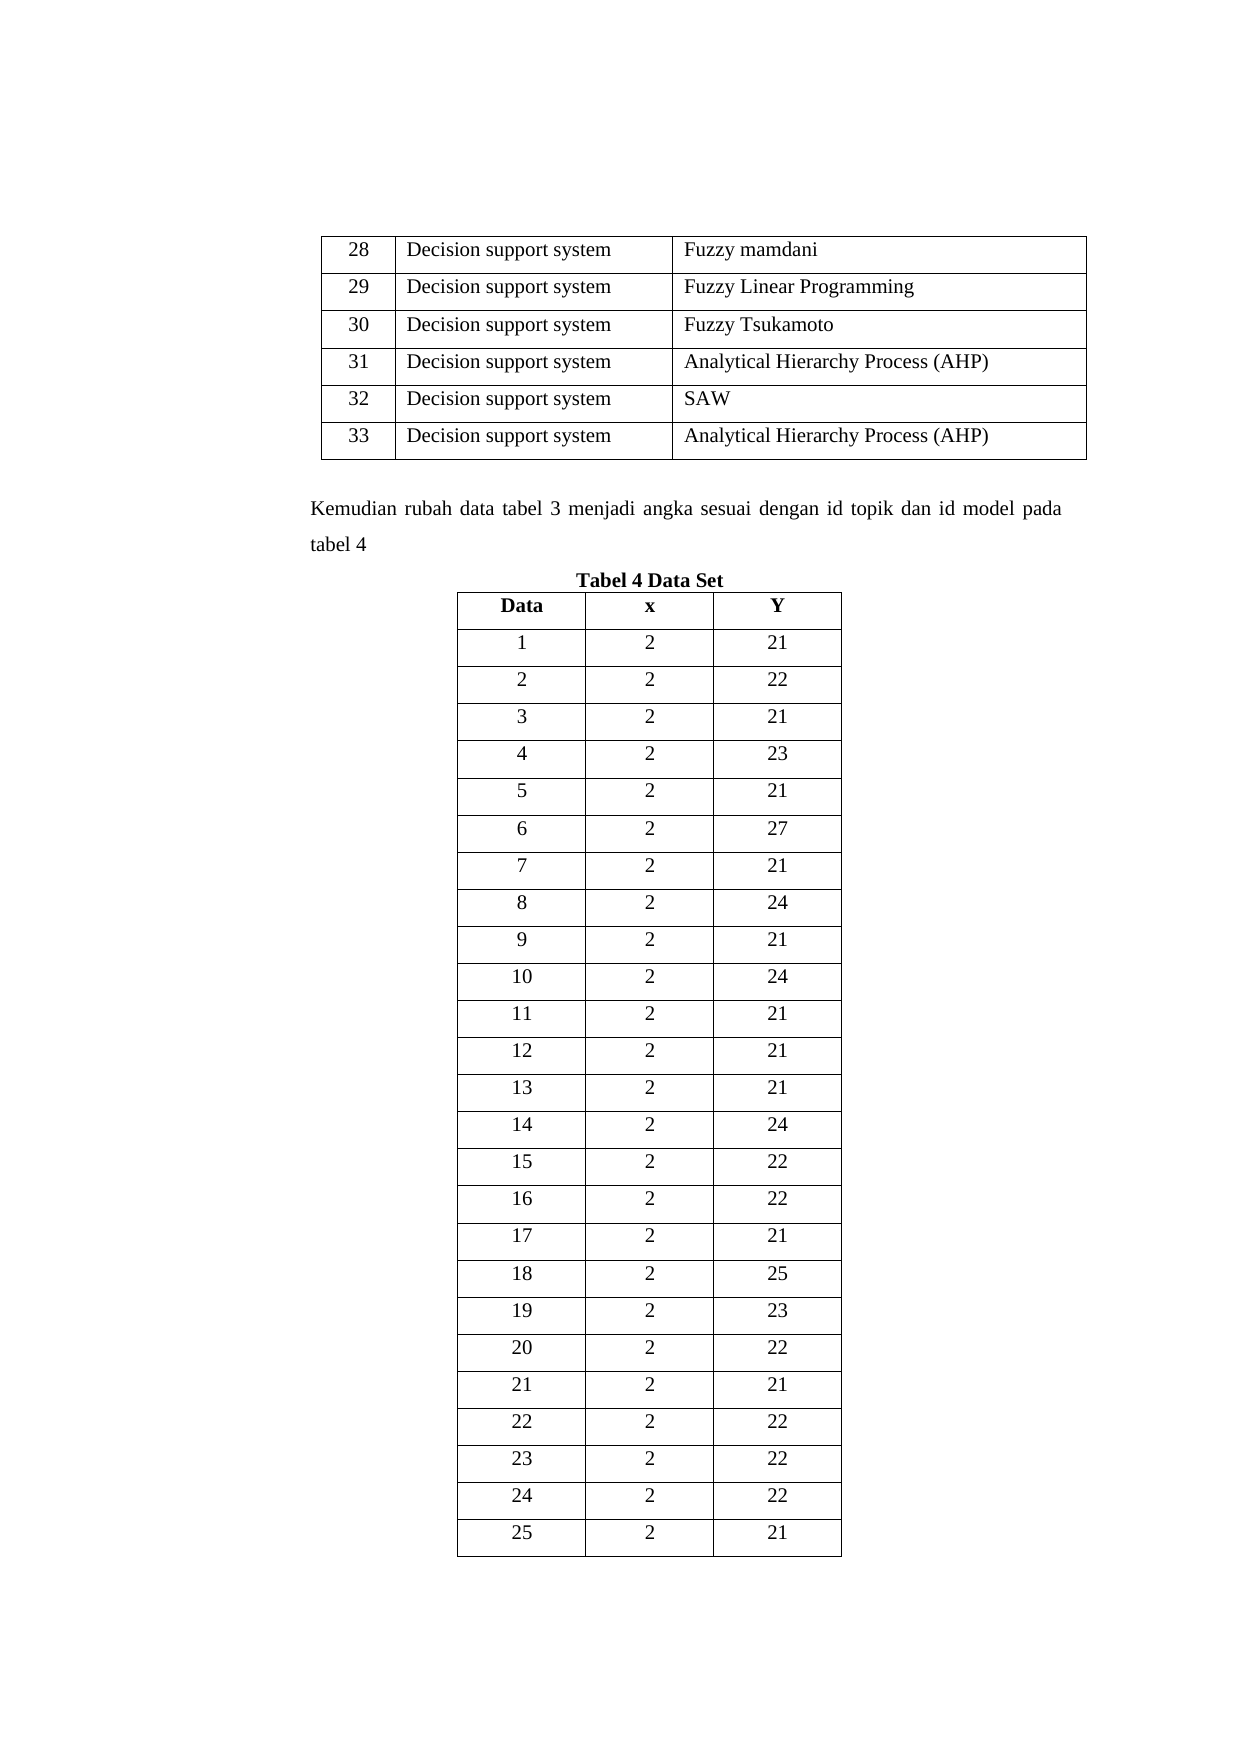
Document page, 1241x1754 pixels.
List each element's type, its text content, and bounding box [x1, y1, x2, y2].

text Tabel 4 Data Set [236, 568, 1063, 592]
table_cell Decision support system [396, 349, 672, 384]
table_cell Fuzzy Tsukamoto [673, 311, 1086, 347]
table_cell 2 [586, 630, 713, 666]
table_cell 21 [458, 1372, 585, 1408]
table_cell Fuzzy Linear Programming [673, 274, 1086, 310]
table_cell 7 [458, 853, 585, 889]
table_cell 21 [714, 1038, 841, 1074]
table_cell 24 [714, 890, 841, 926]
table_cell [396, 237, 672, 273]
table_cell 25 [714, 1261, 841, 1297]
table_cell 21 [714, 1372, 841, 1408]
table_cell 2 [586, 1372, 713, 1408]
table_cell Analytical Hierarchy Process (AHP) [673, 423, 1086, 459]
table_cell 3 [458, 704, 585, 740]
table_cell 18 [458, 1261, 585, 1297]
table_cell 21 [714, 1001, 841, 1037]
table_cell 21 [714, 779, 841, 814]
table_cell 2 [586, 1409, 713, 1445]
table_cell 24 [458, 1483, 585, 1519]
table_cell 23 [714, 1298, 841, 1334]
table_cell 2 [586, 1298, 713, 1334]
table_cell 2 [586, 779, 713, 814]
table_header Y [714, 593, 841, 629]
table_cell 2 [586, 741, 713, 777]
table_cell 2 [458, 667, 585, 703]
table_cell 19 [458, 1298, 585, 1334]
table_cell 27 [714, 816, 841, 852]
table_cell 2 [586, 1335, 713, 1371]
table_cell 14 [458, 1112, 585, 1148]
table_cell 2 [586, 816, 713, 852]
table_cell 25 [458, 1520, 585, 1556]
table_cell 22 [714, 1483, 841, 1519]
table_cell 20 [458, 1335, 585, 1371]
table_cell 24 [714, 964, 841, 1000]
table_cell 2 [586, 1520, 713, 1556]
table_cell 2 [586, 1075, 713, 1111]
table_cell 22 [714, 1186, 841, 1222]
table_cell 2 [586, 964, 713, 1000]
table_cell 10 [458, 964, 585, 1000]
table_cell 33 [322, 423, 395, 459]
table_cell 11 [458, 1001, 585, 1037]
table_cell Decision support system [396, 386, 672, 422]
table_cell 15 [458, 1149, 585, 1185]
table_cell 21 [714, 1520, 841, 1556]
table_cell SAW [673, 386, 1086, 422]
table_cell 2 [586, 1038, 713, 1074]
table_header x [586, 593, 713, 629]
table_cell 22 [458, 1409, 585, 1445]
table_header Data [458, 593, 585, 629]
table_cell 13 [458, 1075, 585, 1111]
text Kemudian rubah data tabel 3 menjadi angka sesuai dengan id topik dan id model pada tabel 4 [310, 496, 1063, 556]
table_cell 22 [714, 1446, 841, 1482]
table_cell Decision support system [396, 274, 672, 310]
table_cell 6 [458, 816, 585, 852]
table_cell 28 [322, 237, 395, 273]
table_cell 2 [586, 1224, 713, 1259]
table_cell 23 [714, 741, 841, 777]
table_cell 30 [322, 311, 395, 347]
table_cell 2 [586, 927, 713, 963]
table_cell 2 [586, 1112, 713, 1148]
table_cell 4 [458, 741, 585, 777]
table_cell 2 [586, 704, 713, 740]
table_cell 5 [458, 779, 585, 814]
table_cell Decision support system [396, 423, 672, 459]
table_cell 9 [458, 927, 585, 963]
table_cell 21 [714, 1075, 841, 1111]
table_cell 2 [586, 1149, 713, 1185]
table_cell 2 [586, 667, 713, 703]
table_cell 32 [322, 386, 395, 422]
table_cell 2 [586, 890, 713, 926]
table_cell 21 [714, 704, 841, 740]
table_cell 21 [714, 630, 841, 666]
table_cell 21 [714, 853, 841, 889]
table_cell 16 [458, 1186, 585, 1222]
table_cell 2 [586, 1186, 713, 1222]
table_cell 22 [714, 667, 841, 703]
table_cell 2 [586, 1261, 713, 1297]
table_cell 2 [586, 1001, 713, 1037]
table_cell 21 [714, 927, 841, 963]
table_cell 2 [586, 1446, 713, 1482]
table_cell Analytical Hierarchy Process (AHP) [673, 349, 1086, 384]
table_cell 1 [458, 630, 585, 666]
table_cell 31 [322, 349, 395, 384]
table_cell 2 [586, 1483, 713, 1519]
table_cell 8 [458, 890, 585, 926]
table_cell 17 [458, 1224, 585, 1259]
table_cell 23 [458, 1446, 585, 1482]
table_cell 22 [714, 1335, 841, 1371]
table_cell 29 [322, 274, 395, 310]
table_cell 22 [714, 1409, 841, 1445]
table_cell 21 [714, 1224, 841, 1259]
table_cell 24 [714, 1112, 841, 1148]
table_cell 12 [458, 1038, 585, 1074]
table_cell Decision support system [396, 311, 672, 347]
table_cell 22 [714, 1149, 841, 1185]
table_cell 2 [586, 853, 713, 889]
table_cell Fuzzy mamdani [673, 237, 1086, 273]
